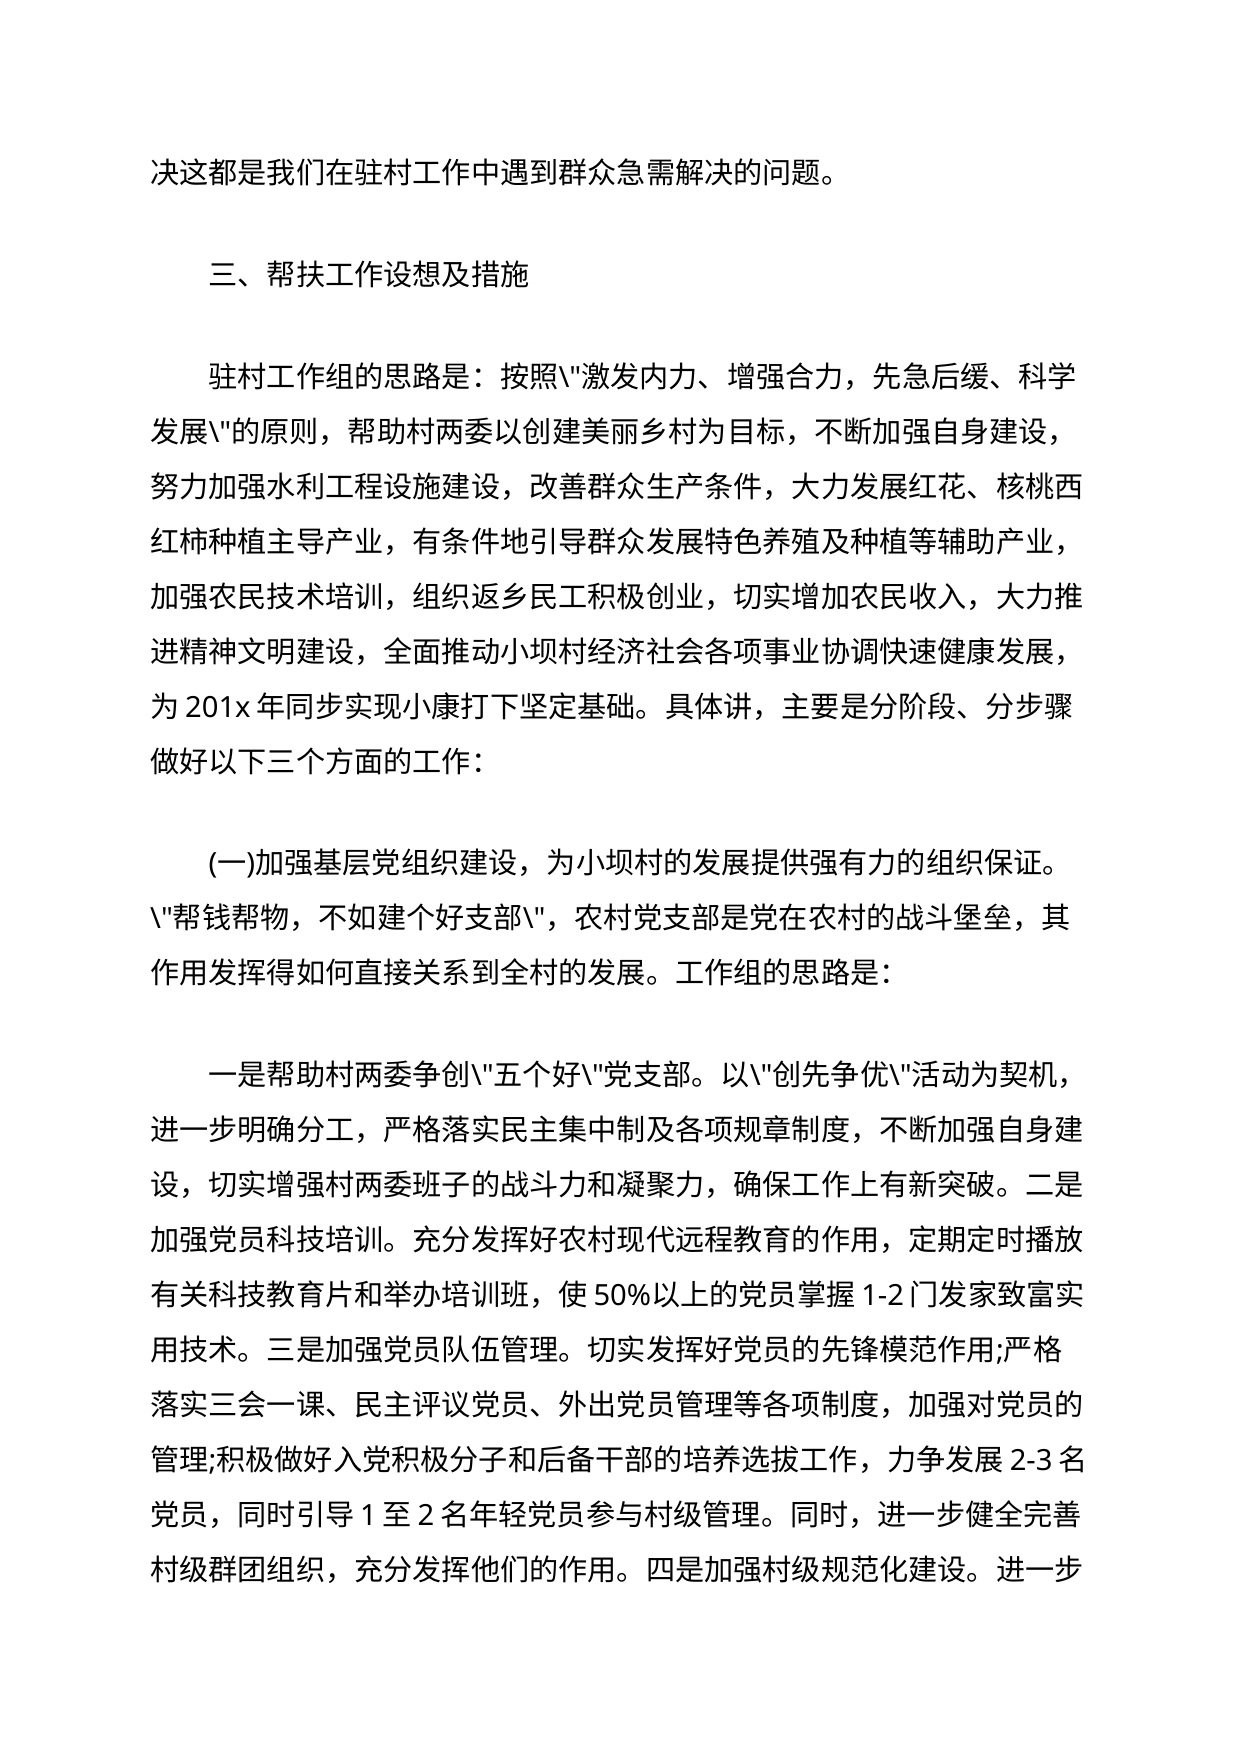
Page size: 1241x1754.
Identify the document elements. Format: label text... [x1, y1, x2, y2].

text 三、帮扶工作设想及措施 [150, 252, 1090, 294]
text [150, 150, 1090, 192]
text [150, 1052, 1090, 1588]
text 驻村工作组的思路是：按照\"激发内力、增强合力，先急后缓、科学发展\"的原则，帮助村两委以创建美丽乡村为目标，不断加强自身建设，努力加强水利工程设施建设，改善群众生产条件，大力发展红花、核桃西红柿种植主导产业，有条件地引导群众发展特色养殖及种植等辅助产业，加强农民技术培训，组织返乡民工积极创业，切实增加农民收入，大力推进精神文明建设，全面推动小坝村经济社会各项事业协调快速健康发展，为201x年同步实现小康打下坚定基础。具体讲，主要是分阶段、分步骤做好以下三个方面的工作： [150, 353, 1090, 780]
text (一)加强基层党组织建设，为小坝村的发展提供强有力的组织保证。\"帮钱帮物，不如建个好支部\"，农村党支部是党在农村的战斗堡垒，其作用发挥得如何直接关系到全村的发展。工作组的思路是： [150, 840, 1090, 992]
